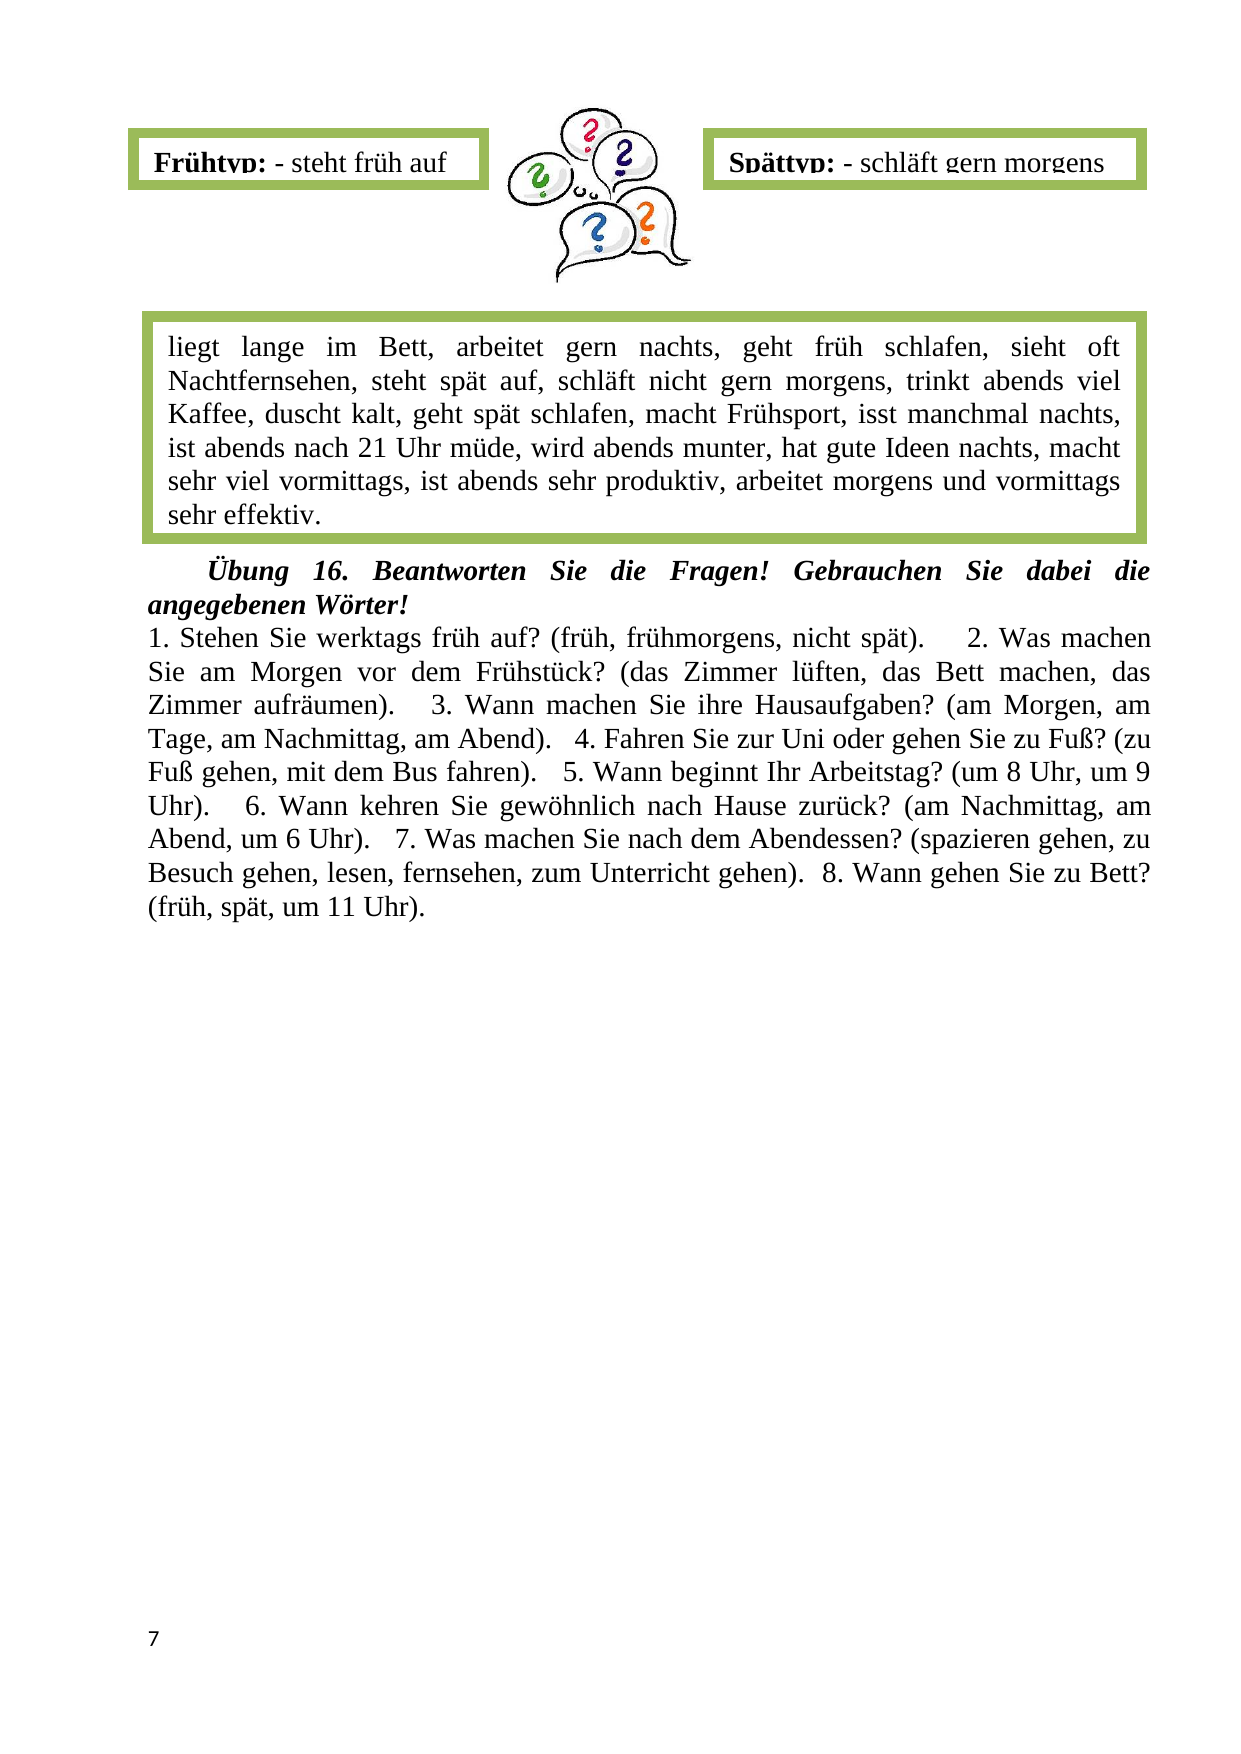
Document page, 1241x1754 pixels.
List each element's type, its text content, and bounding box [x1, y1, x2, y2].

picture [501, 101, 697, 289]
text Übung 16. Beantworten Sie die Fragen! Gebrauchen Sie dabei die angegebenen Wörter! [148, 553, 1152, 620]
text 1. Stehen Sie werktags früh auf? (früh, frühmorgens, nicht spät). 2. Was machen Sie am Morgen vor dem Frühstück? (das Zimmer lüften, das Bett machen, das Zimmer aufräumen). 3. Wann machen Sie ihre Hausaufgaben? (am Morgen, am Tage, am Nachmittag, am Abend). 4. Fahren Sie zur Uni oder gehen Sie zu Fuß? (zu Fuß gehen, mit dem Bus fahren). 5. Wann beginnt Ihr Arbeitstag? (um 8 Uhr, um 9 Uhr). 6. Wann kehren Sie gewöhnlich nach Hause zurück? (am Nachmittag, am Abend, um 6 Uhr). 7. Was machen Sie nach dem Abendessen? (spazieren gehen, zu Besuch gehen, lesen, fernsehen, zum Unterricht gehen). 8. Wann gehen Sie zu Bett? (früh, spät, um 11 Uhr). [148, 620, 1152, 922]
